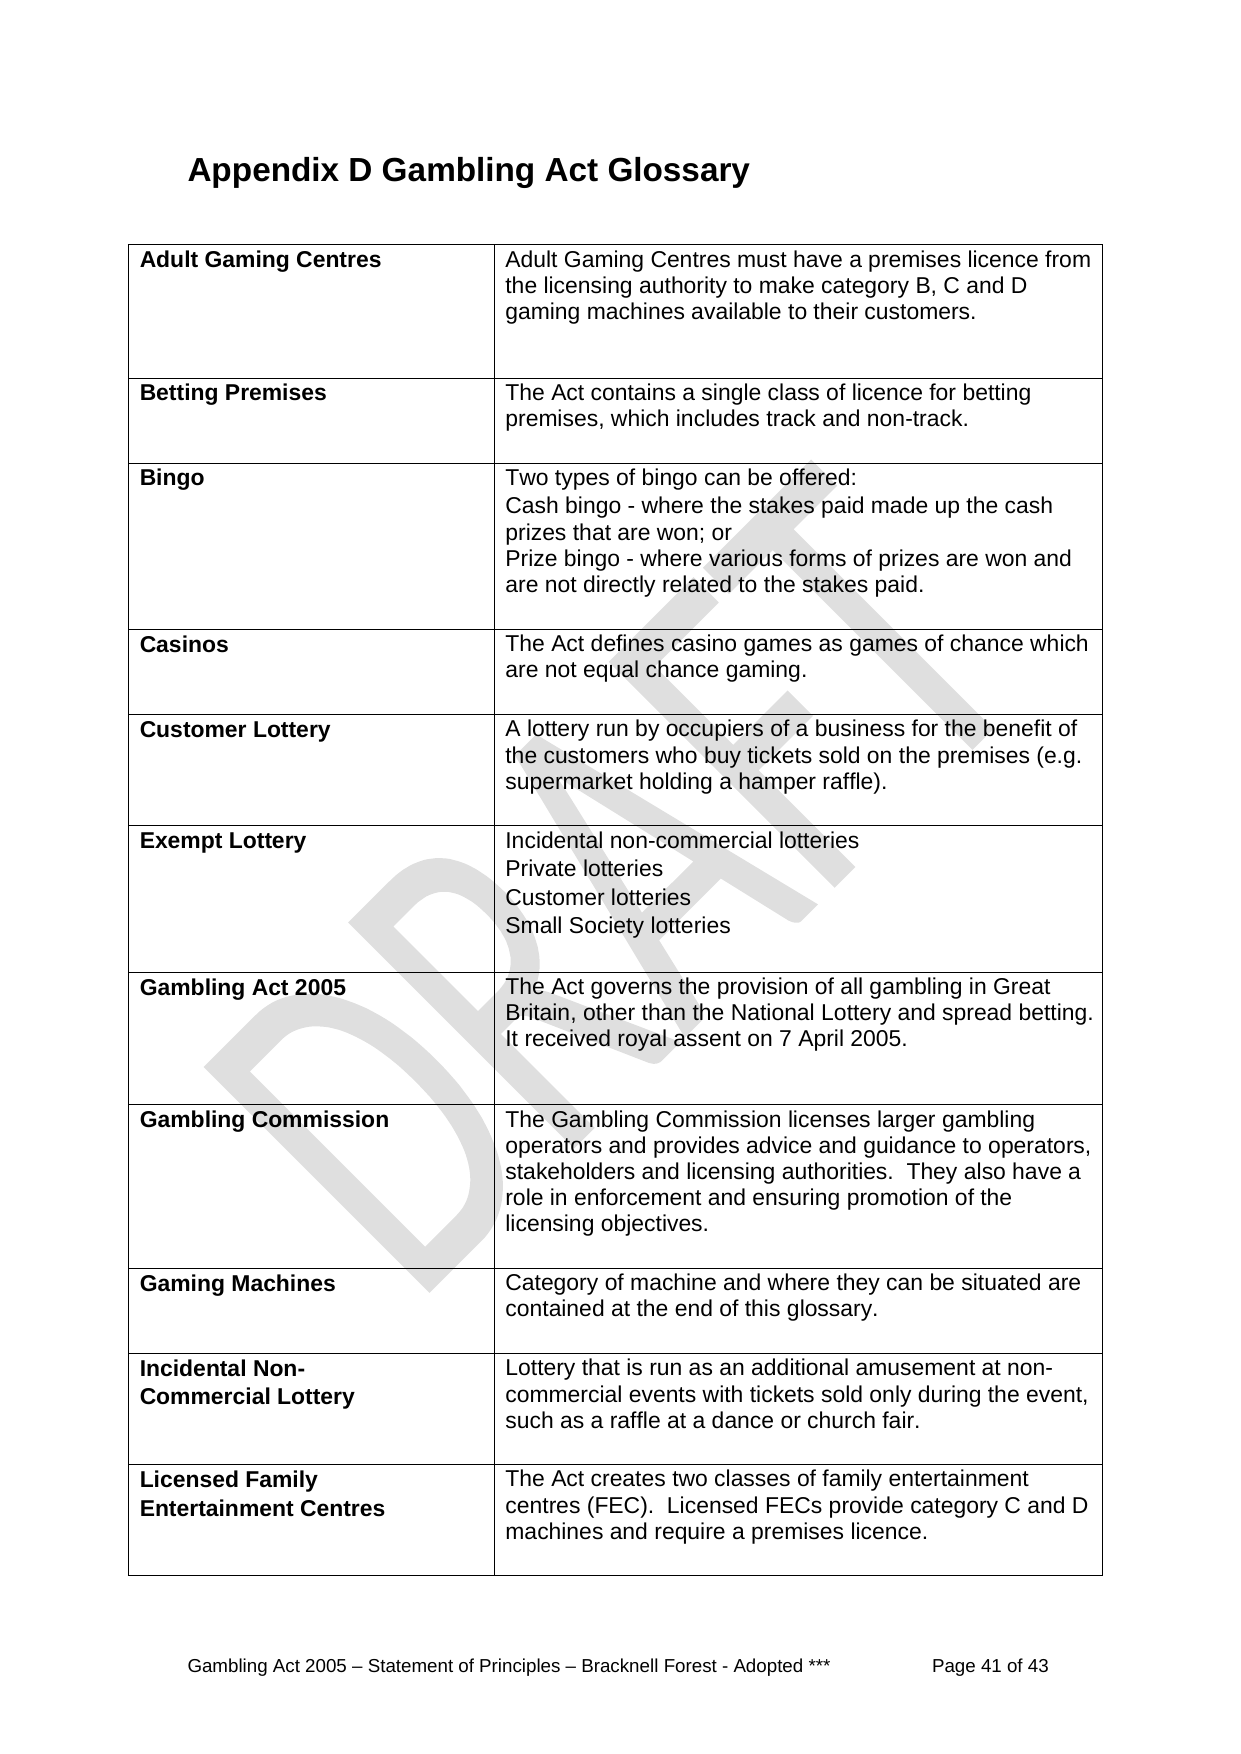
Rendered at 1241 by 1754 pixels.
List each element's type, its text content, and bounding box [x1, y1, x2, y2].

table_cell Licensed Family Entertainment Centres [129, 1465, 494, 1575]
table_cell Exempt Lottery [129, 826, 494, 972]
table_cell The Act governs the provision of all gambling in Great Britain, other than the National Lottery and spread betting. It received royal assent on 7 April 2005. [495, 973, 1102, 1104]
table_cell Bingo [129, 464, 494, 629]
table_cell Gambling Act 2005 [129, 973, 494, 1104]
subtitle Appendix D Gambling Act Glossary [187, 150, 1054, 189]
table_cell The Act creates two classes of family entertainment centres (FEC). Licensed FECs provide category C and D machines and require a premises licence. [495, 1465, 1102, 1575]
table_header Adult Gaming Centres [129, 245, 494, 377]
table_header Adult Gaming Centres must have a premises licence from the licensing authority to make category B, C and D gaming machines available to their customers. [495, 245, 1102, 377]
table_cell Gaming Machines [129, 1269, 494, 1353]
table_cell A lottery run by occupiers of a business for the benefit of the customers who buy tickets sold on the premises (e.g. supermarket holding a hamper raffle). [495, 715, 1102, 825]
table_cell Betting Premises [129, 379, 494, 463]
table_cell Incidental Non- Commercial Lottery [129, 1354, 494, 1464]
table_cell Customer Lottery [129, 715, 494, 825]
table_cell Incidental non-commercial lotteries Private lotteries Customer lotteries Small Society lotteries [495, 826, 1102, 972]
table_cell Gambling Commission [129, 1105, 494, 1268]
table_cell The Act defines casino games as games of chance which are not equal chance gaming. [495, 630, 1102, 714]
table_cell Category of machine and where they can be situated are contained at the end of this glossary. [495, 1269, 1102, 1353]
table_cell Lottery that is run as an additional amusement at non-commercial events with tickets sold only during the event, such as a raffle at a dance or church fair. [495, 1354, 1102, 1464]
table_cell The Gambling Commission licenses larger gambling operators and provides advice and guidance to operators, stakeholders and licensing authorities. They also have a role in enforcement and ensuring promotion of the licensing objectives. [495, 1105, 1102, 1268]
table_cell Two types of bingo can be offered: Cash bingo - where the stakes paid made up the cash prizes that are won; or Prize bingo - where various forms of prizes are won and are not directly related to the stakes paid. [495, 464, 1102, 629]
table_cell The Act contains a single class of licence for betting premises, which includes track and non-track. [495, 379, 1102, 463]
table_cell Casinos [129, 630, 494, 714]
